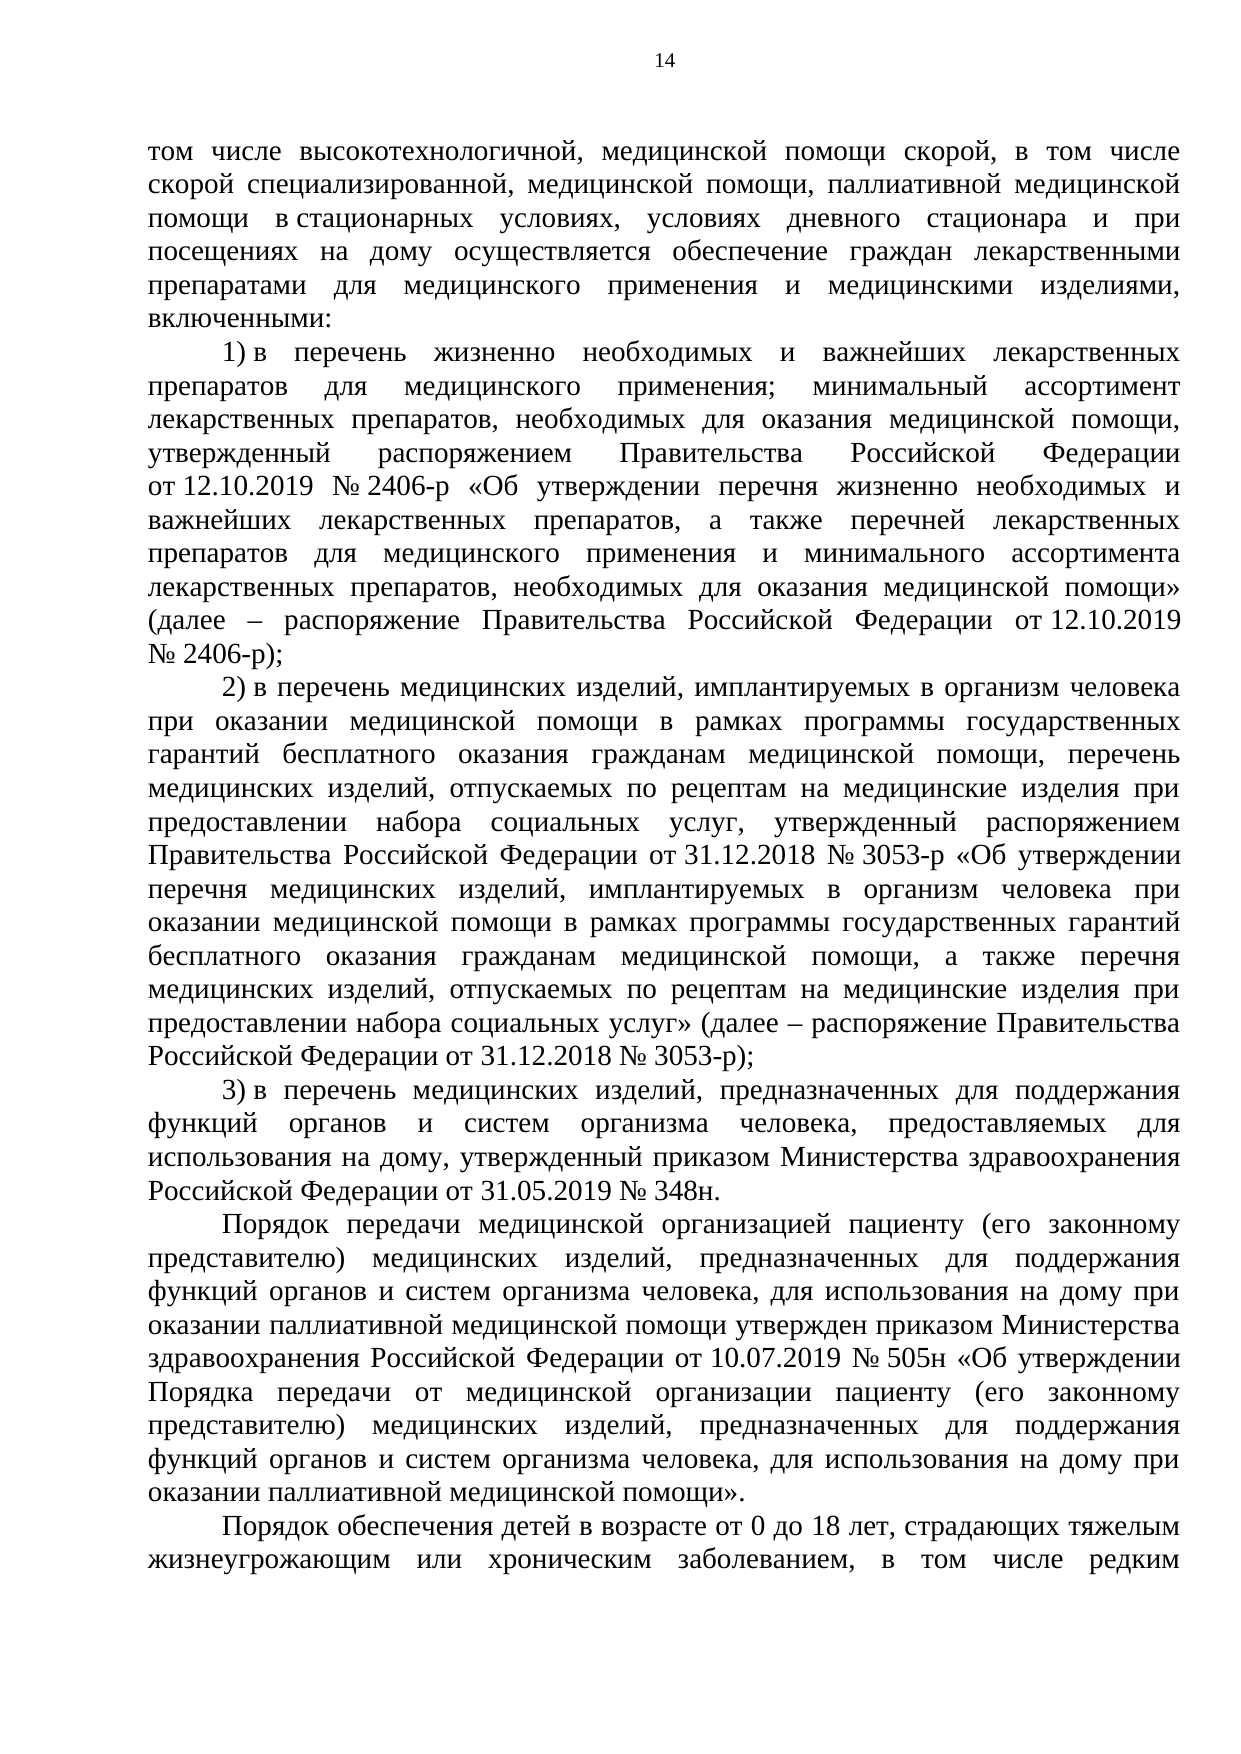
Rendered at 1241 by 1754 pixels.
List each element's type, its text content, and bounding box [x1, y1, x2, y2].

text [148, 133, 1181, 334]
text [148, 1508, 1181, 1575]
text 1) в перечень жизненно необходимых и важнейших лекарственных препаратов для медицинского применения; минимальный ассортимент лекарственных препаратов, необходимых для оказания медицинской помощи, утвержденный распоряжением Правительства Российской Федерации от 12.10.2019 № 2406-р «Об утверждении перечня жизненно необходимых и важнейших лекарственных препаратов, а также перечней лекарственных препаратов для медицинского применения и минимального ассортимента лекарственных препаратов, необходимых для оказания медицинской помощи» (далее – распоряжение Правительства Российской Федерации от 12.10.2019 № 2406-р); [148, 334, 1181, 669]
text 3) в перечень медицинских изделий, предназначенных для поддержания функций органов и систем организма человека, предоставляемых для использования на дому, утвержденный приказом Министерства здравоохранения Российской Федерации от 31.05.2019 № 348н. [148, 1072, 1181, 1206]
text 2) в перечень медицинских изделий, имплантируемых в организм человека при оказании медицинской помощи в рамках программы государственных гарантий бесплатного оказания гражданам медицинской помощи, перечень медицинских изделий, отпускаемых по рецептам на медицинские изделия при предоставлении набора социальных услуг, утвержденный распоряжением Правительства Российской Федерации от 31.12.2018 № 3053-р «Об утверждении перечня медицинских изделий, имплантируемых в организм человека при оказании медицинской помощи в рамках программы государственных гарантий бесплатного оказания гражданам медицинской помощи, а также перечня медицинских изделий, отпускаемых по рецептам на медицинские изделия при предоставлении набора социальных услуг» (далее – распоряжение Правительства Российской Федерации от 31.12.2018 № 3053-р); [148, 669, 1181, 1072]
text Порядок передачи медицинской организацией пациенту (его законному представителю) медицинских изделий, предназначенных для поддержания функций органов и систем организма человека, для использования на дому при оказании паллиативной медицинской помощи утвержден приказом Министерства здравоохранения Российской Федерации от 10.07.2019 № 505н «Об утверждении Порядка передачи от медицинской организации пациенту (его законному представителю) медицинских изделий, предназначенных для поддержания функций органов и систем организма человека, для использования на дому при оказании паллиативной медицинской помощи». [148, 1206, 1181, 1508]
